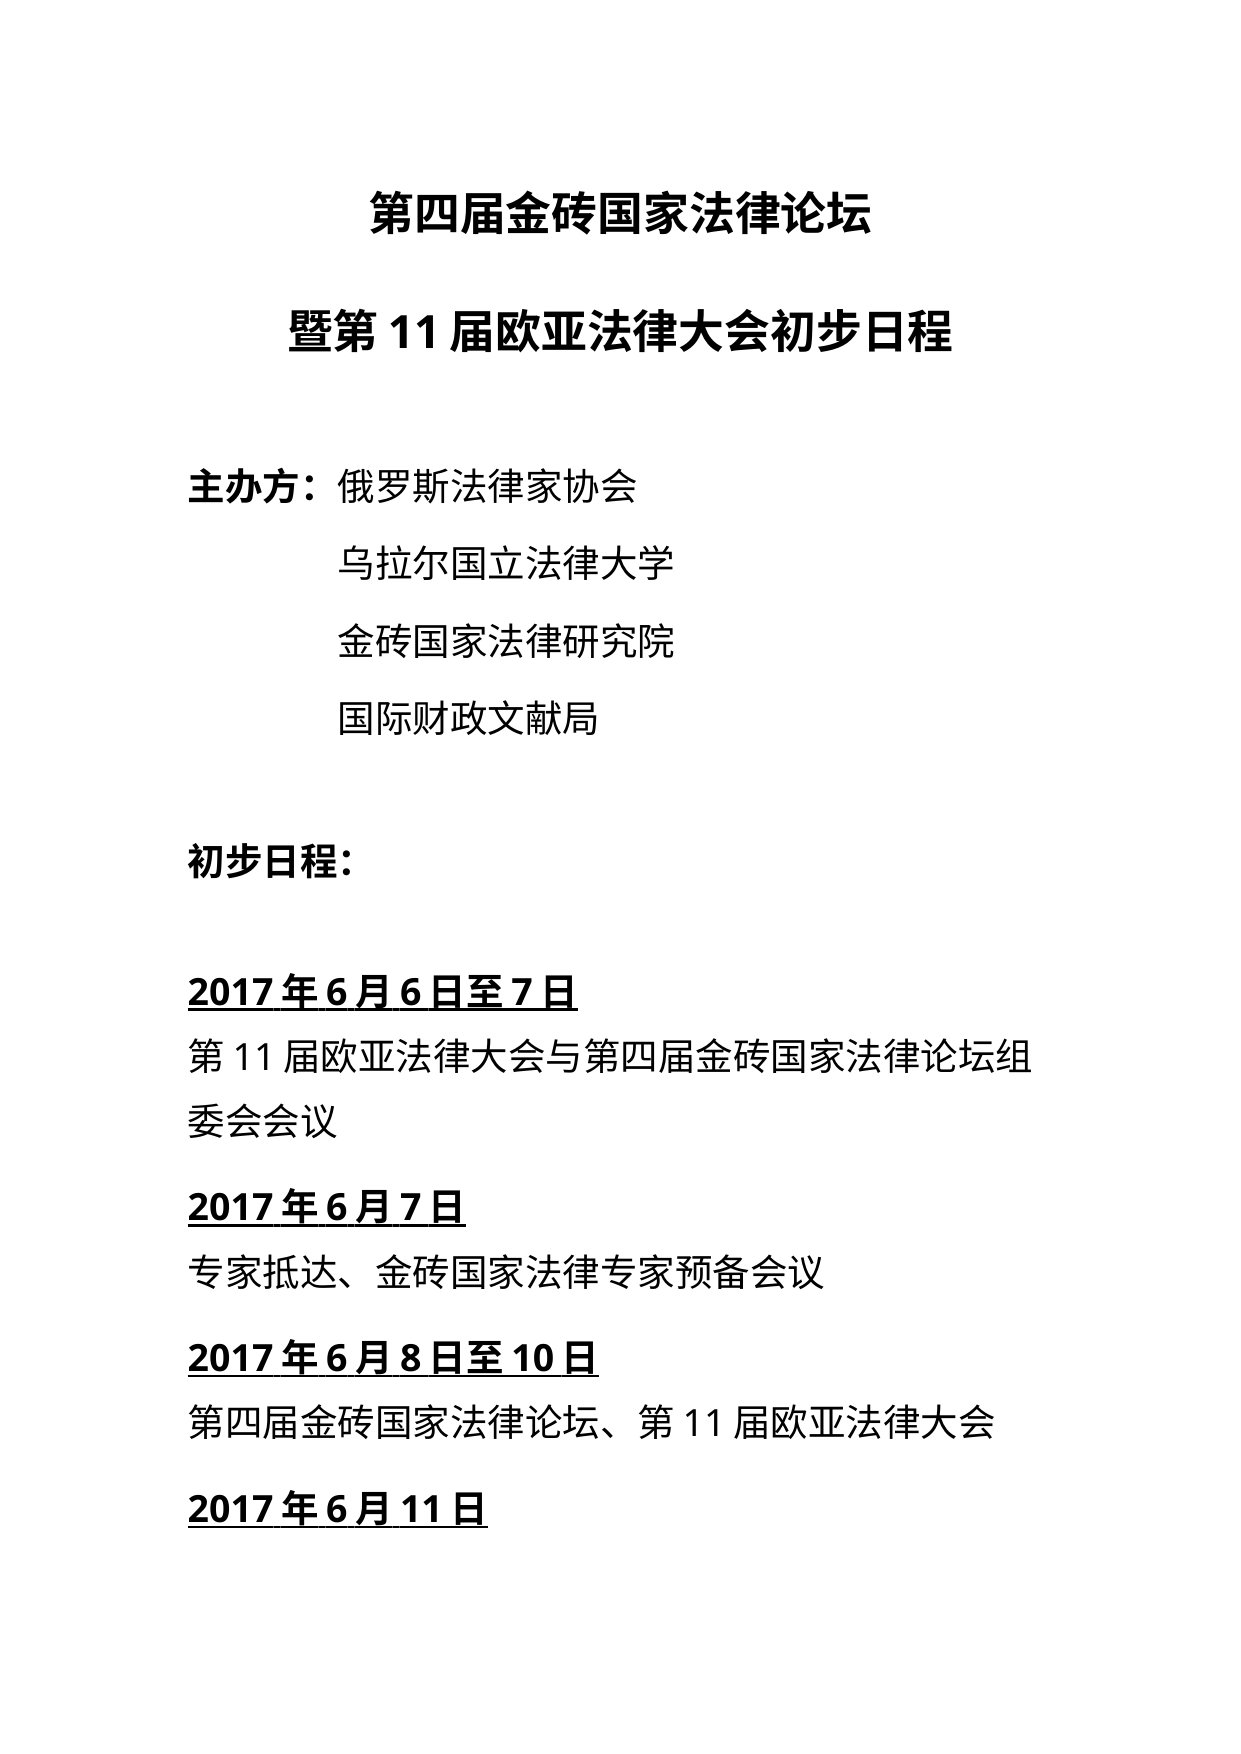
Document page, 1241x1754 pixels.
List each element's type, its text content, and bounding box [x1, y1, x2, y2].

text 第11届欧亚法律大会与第四届金砖国家法律论坛组委会会议 [187, 1021, 1053, 1151]
text 金砖国家法律研究院 [187, 606, 1053, 671]
text 2017年6月6日至7日 [187, 956, 1053, 1021]
text 初步日程： [187, 826, 1053, 891]
text 2017年6月11日 [187, 1474, 1053, 1539]
text 2017年6月8日至10日 [187, 1323, 1053, 1388]
text 第四届金砖国家法律论坛 [187, 162, 1053, 259]
text 暨第11届欧亚法律大会初步日程 [187, 280, 1053, 378]
text 2017年6月7日 [187, 1172, 1053, 1237]
text 第四届金砖国家法律论坛、第11届欧亚法律大会 [187, 1388, 1053, 1453]
text 专家抵达、金砖国家法律专家预备会议 [187, 1237, 1053, 1302]
text 主办方：俄罗斯法律家协会 [187, 451, 1053, 516]
text 国际财政文献局 [187, 684, 1053, 749]
text 乌拉尔国立法律大学 [187, 529, 1053, 594]
